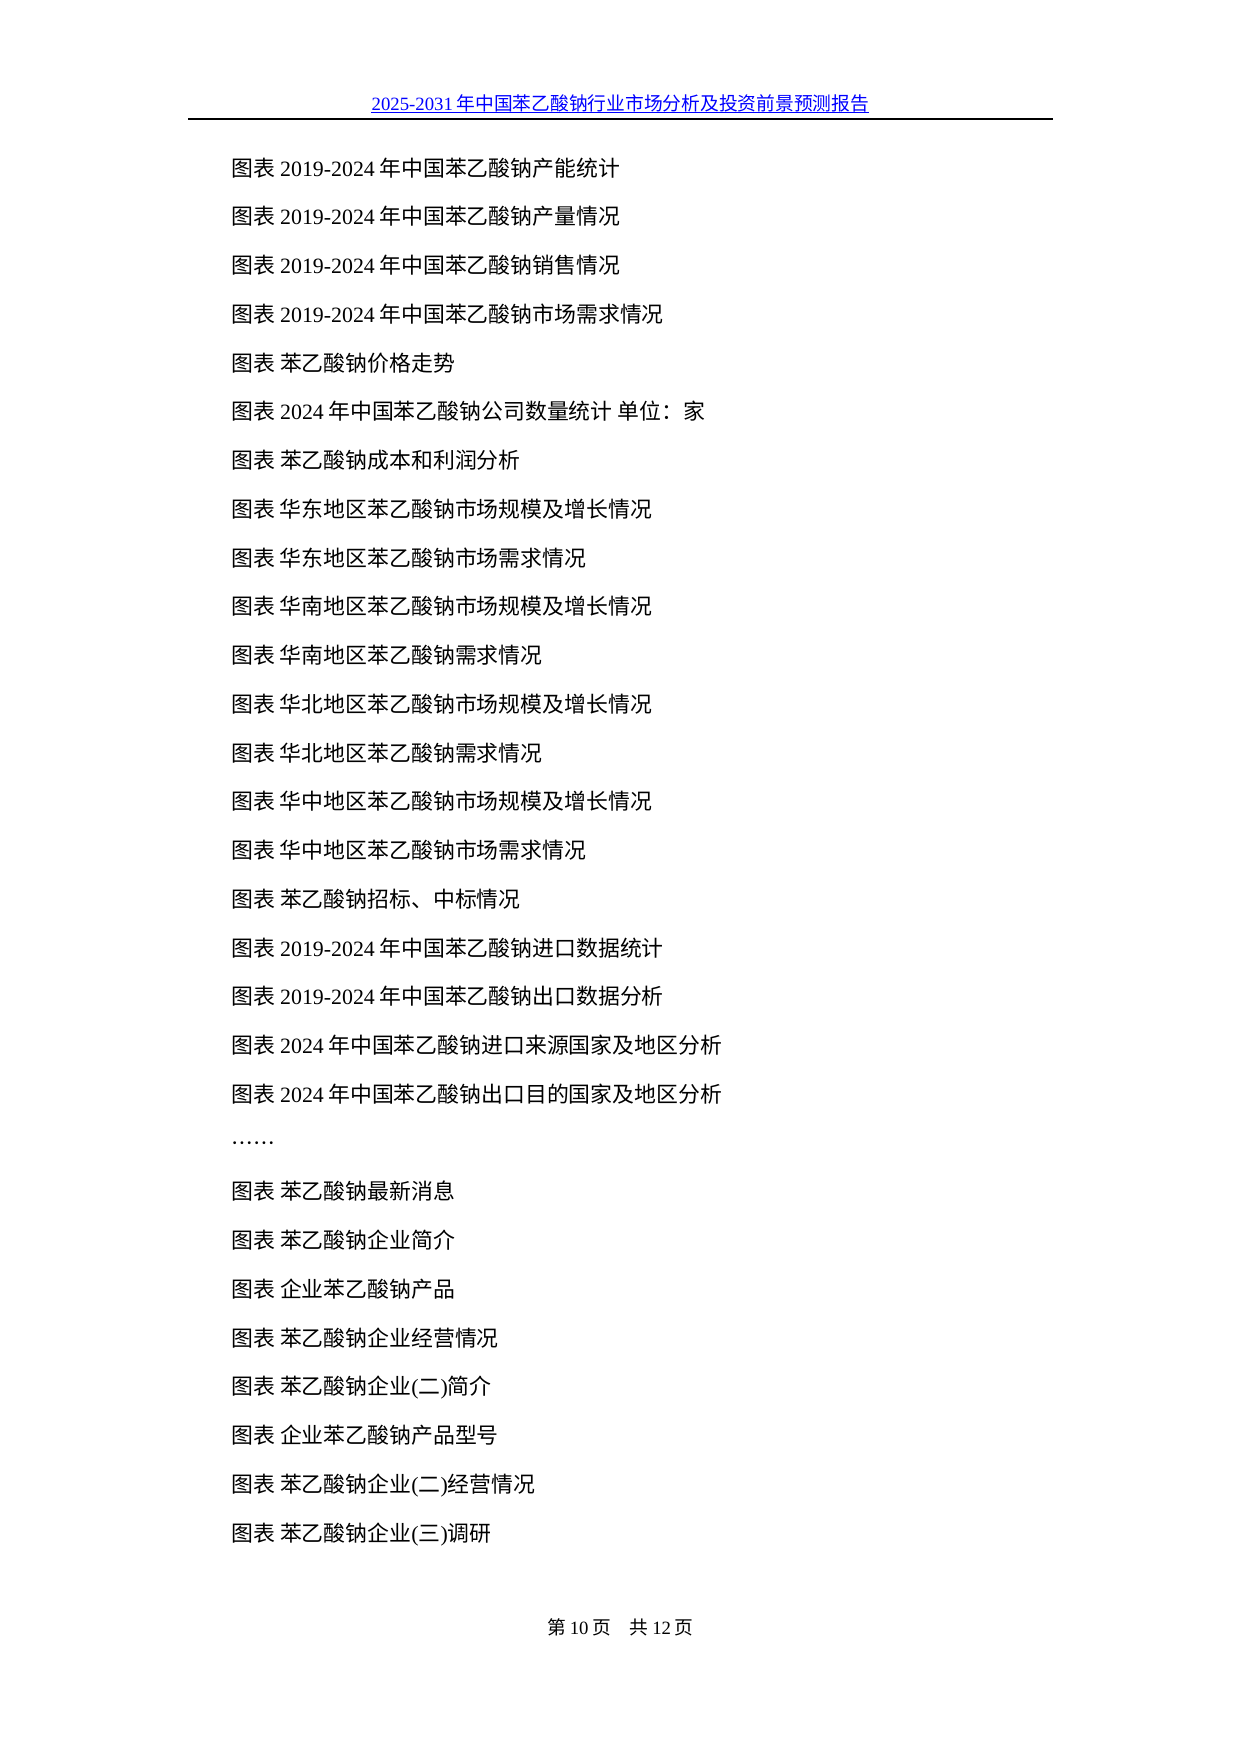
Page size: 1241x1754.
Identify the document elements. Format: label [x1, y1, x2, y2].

text [187, 150, 1053, 1548]
